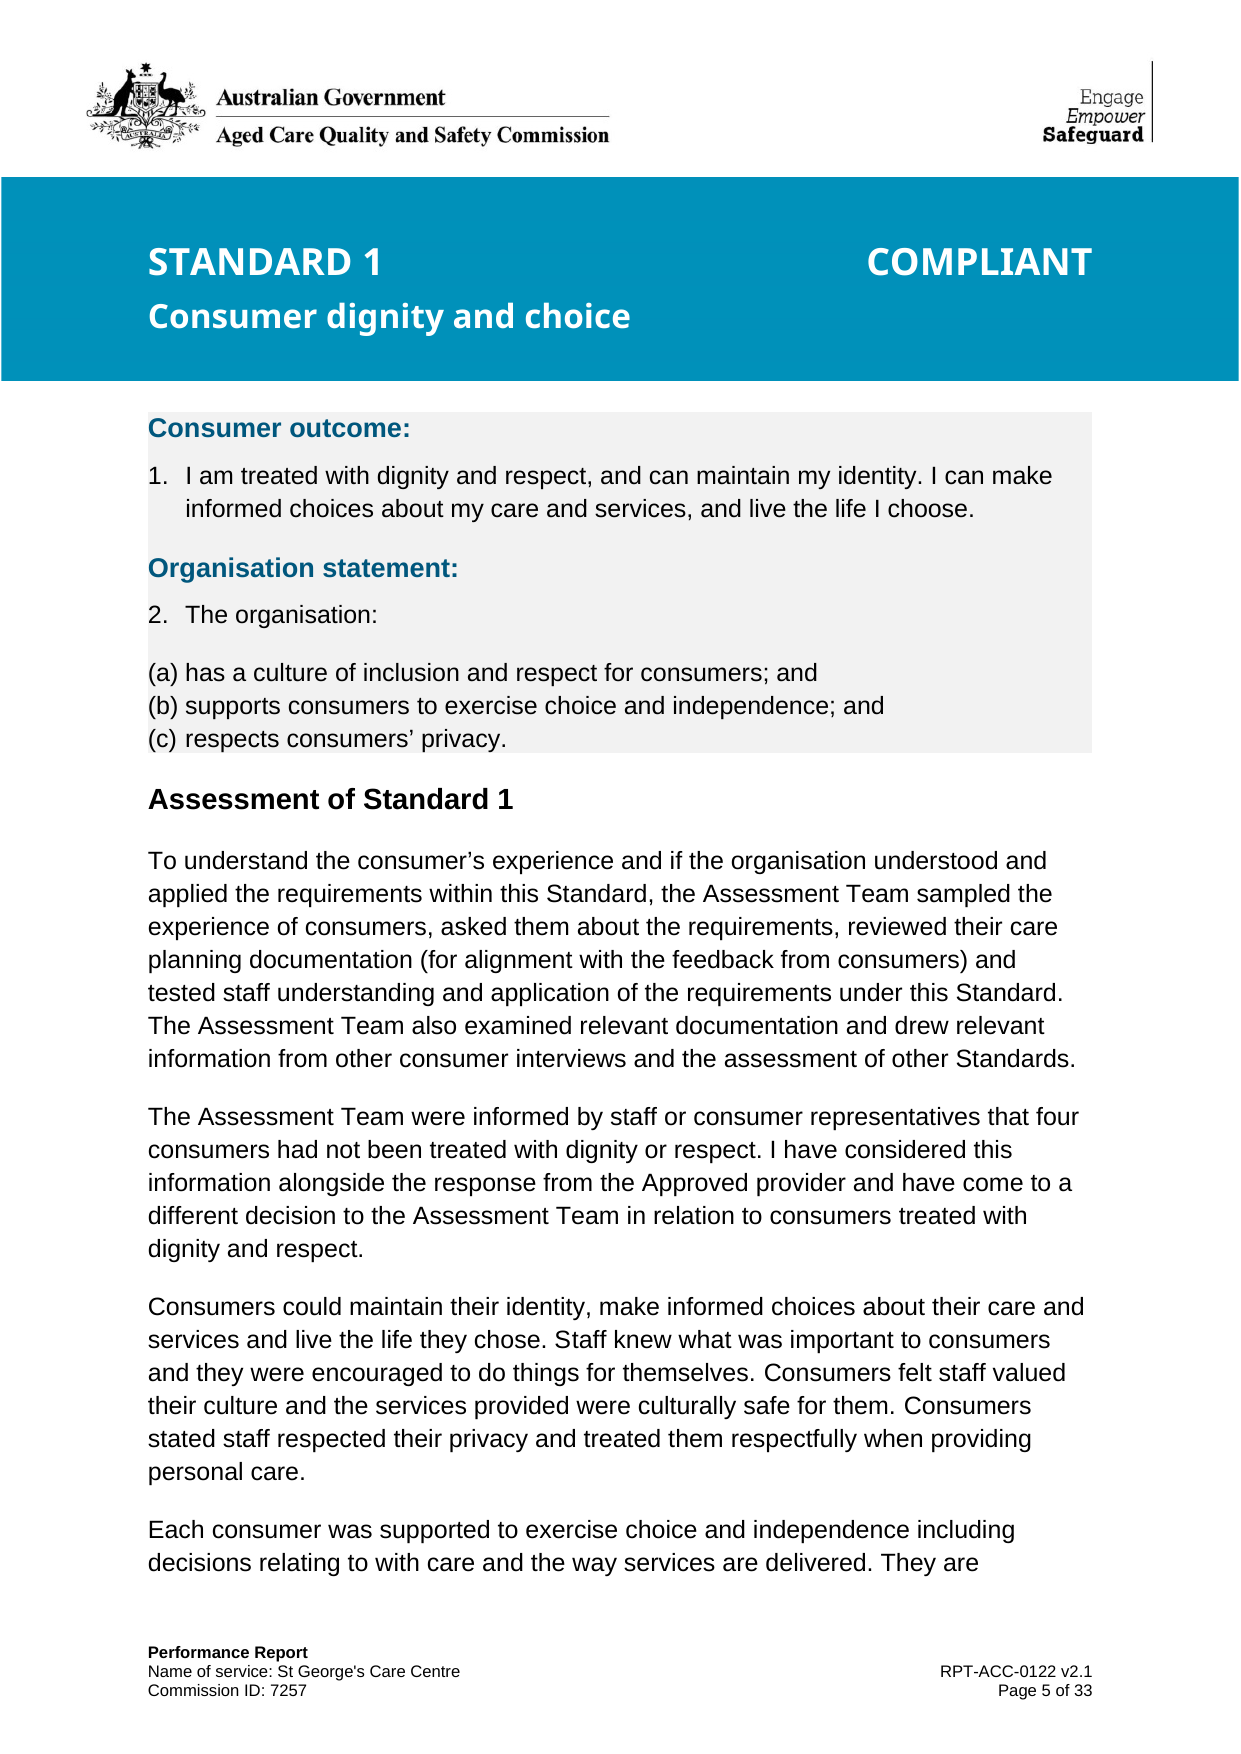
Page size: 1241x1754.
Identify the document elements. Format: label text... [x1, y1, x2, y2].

picture [0, 1, 1241, 170]
list The organisation: [148, 600, 1092, 629]
subtitle STANDARD 1 COMPLIANT Consumer dignity and choice [148, 236, 1092, 339]
list I am treated with dignity and respect, and can maintain my identity. I can make informed choices about my care and services, and live the life I choose. [148, 461, 1092, 522]
list has a culture of inclusion and respect for consumers; and [148, 658, 1092, 687]
text The Assessment Team were informed by staff or consumer representatives that four consumers had not been treated with dignity or respect. I have considered this information alongside the response from the Approved provider and have come to a different decision to the Assessment Team in relation to consumers treated with dignity and respect. [148, 1102, 1092, 1263]
text Consumers could maintain their identity, make informed choices about their care and services and live the life they chose. Staff knew what was important to consumers and they were encouraged to do things for themselves. Consumers felt staff valued their culture and the services provided were culturally safe for them. Consumers stated staff respected their privacy and treated them respectfully when providing personal care. [148, 1292, 1092, 1486]
text To understand the consumer’s experience and if the organisation understood and applied the requirements within this Standard, the Assessment Team sampled the experience of consumers, asked them about the requirements, reviewed their care planning documentation (for alignment with the feedback from consumers) and tested staff understanding and application of the requirements under this Standard. The Assessment Team also examined relevant documentation and drew relevant information from other consumer interviews and the assessment of other Standards. [148, 846, 1092, 1073]
subtitle Organisation statement: [148, 552, 1092, 583]
list supports consumers to exercise choice and independence; and [148, 691, 1092, 720]
subtitle Assessment of Standard 1 [148, 782, 1092, 816]
subtitle Consumer outcome: [148, 412, 1092, 443]
list respects consumers’ privacy. [148, 724, 1092, 753]
